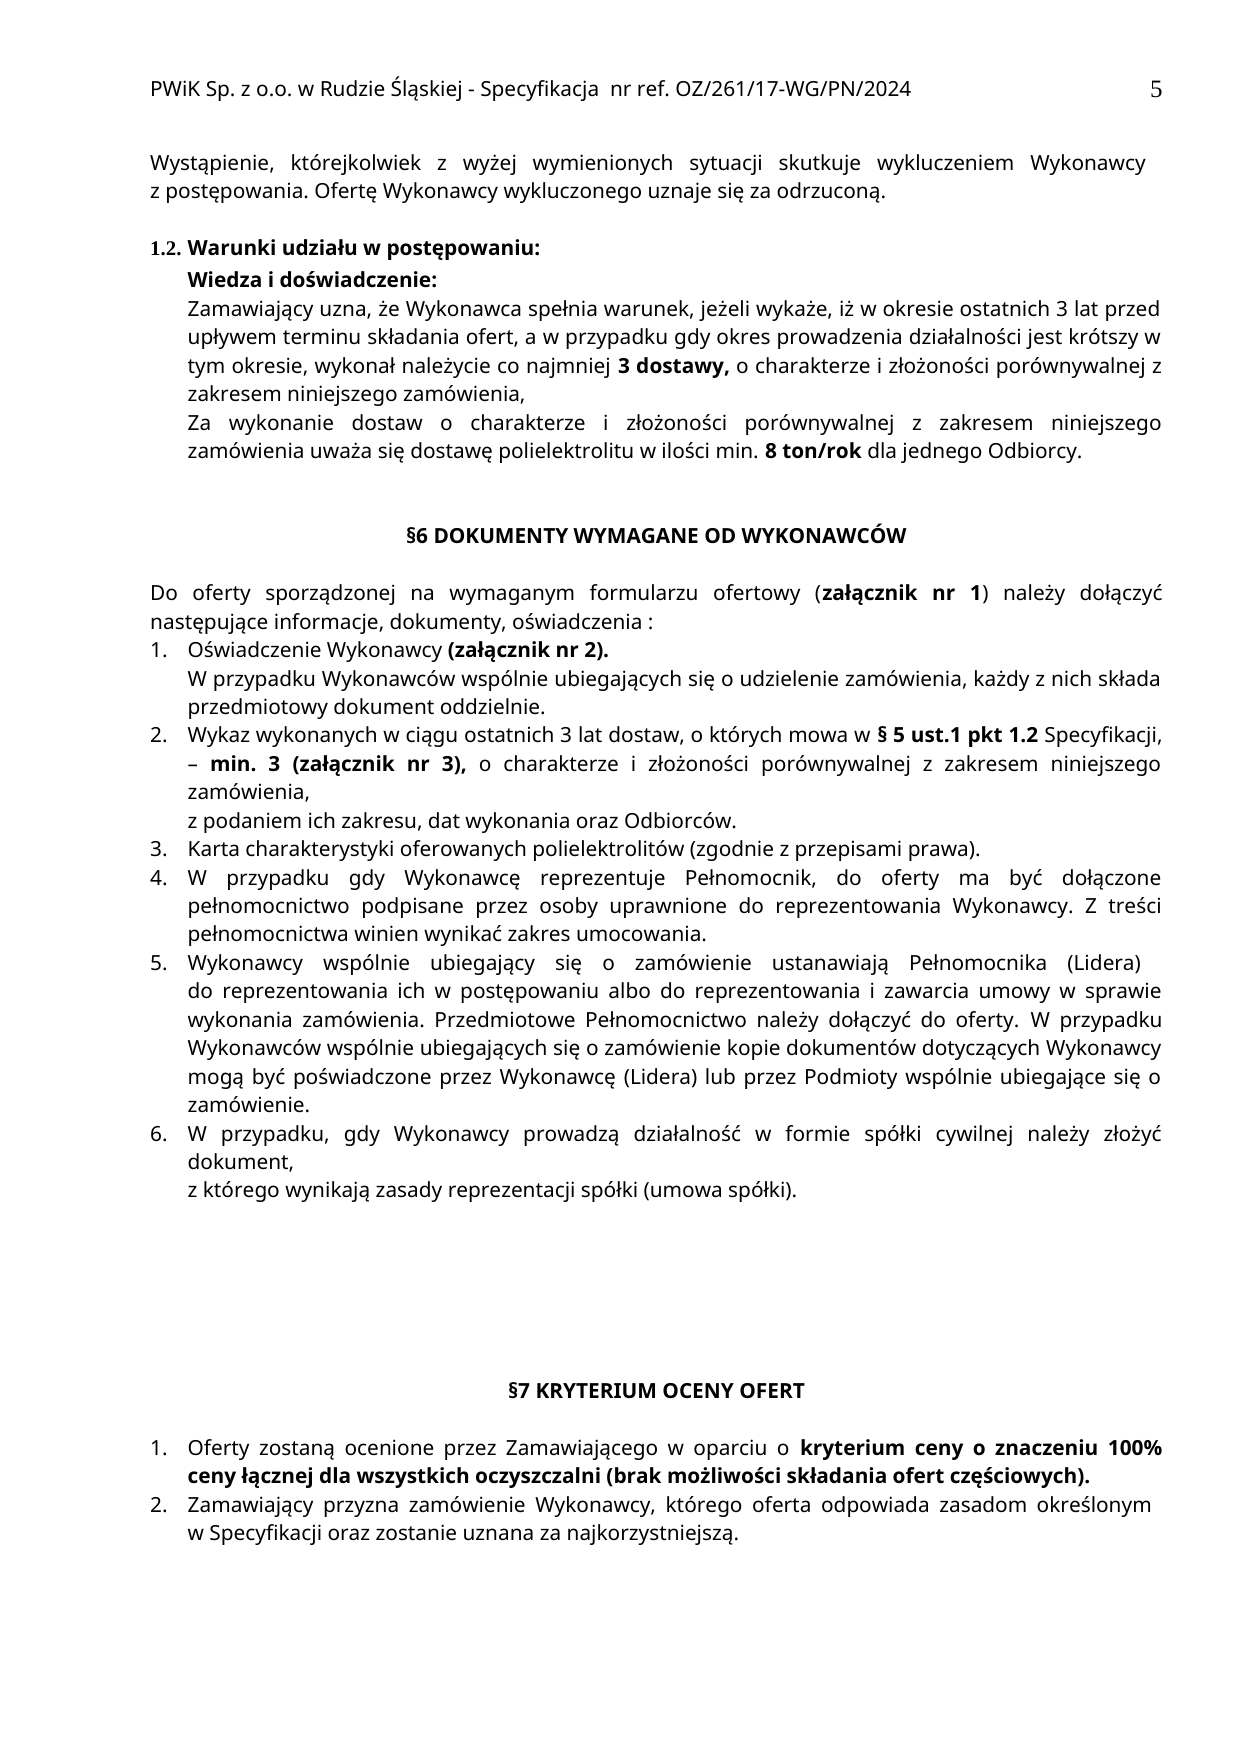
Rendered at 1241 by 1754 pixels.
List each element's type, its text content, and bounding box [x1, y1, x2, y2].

text Za wykonanie dostaw o charakterze i złożoności porównywalnej z zakresem niniejszego zamówienia uważa się dostawę polielektrolitu w ilości min. 8 ton/rok dla jednego Odbiorcy. [187, 408, 1162, 464]
text W przypadku Wykonawców wspólnie ubiegających się o udzielenie zamówienia, każdy z nich składa przedmiotowy dokument oddzielnie. [187, 664, 1162, 721]
list Karta charakterystyki oferowanych polielektrolitów (zgodnie z przepisami prawa). [150, 834, 1162, 863]
text Wiedza i doświadczenie: [187, 266, 1162, 294]
list Oferty zostaną ocenione przez Zamawiającego w oparciu o kryterium ceny o znaczeniu 100% ceny łącznej dla wszystkich oczyszczalni (brak możliwości składania ofert częściowych). [150, 1433, 1162, 1490]
text Zamawiający uzna, że Wykonawca spełnia warunek, jeżeli wykaże, iż w okresie ostatnich 3 lat przed upływem terminu składania ofert, a w przypadku gdy okres prowadzenia działalności jest krótszy w tym okresie, wykonał należycie co najmniej 3 dostawy, o charakterze i złożoności porównywalnej z zakresem niniejszego zamówienia, [187, 294, 1162, 408]
list Warunki udziału w postępowaniu: [150, 233, 1162, 261]
list W przypadku, gdy Wykonawcy prowadzą działalność w formie spółki cywilnej należy złożyć dokument, z którego wynikają zasady reprezentacji spółki (umowa spółki). [150, 1119, 1162, 1204]
list Wykonawcy wspólnie ubiegający się o zamówienie ustanawiają Pełnomocnika (Lidera) do reprezentowania ich w postępowaniu albo do reprezentowania i zawarcia umowy w sprawie wykonania zamówienia. Przedmiotowe Pełnomocnictwo należy dołączyć do oferty. W przypadku Wykonawców wspólnie ubiegających się o zamówienie kopie dokumentów dotyczących Wykonawcy mogą być poświadczone przez Wykonawcę (Lidera) lub przez Podmioty wspólnie ubiegające się o zamówienie. [150, 948, 1162, 1119]
list Zamawiający przyzna zamówienie Wykonawcy, którego oferta odpowiada zasadom określonym w Specyfikacji oraz zostanie uznana za najkorzystniejszą. [150, 1490, 1162, 1547]
list W przypadku gdy Wykonawcę reprezentuje Pełnomocnik, do oferty ma być dołączone pełnomocnictwo podpisane przez osoby uprawnione do reprezentowania Wykonawcy. Z treści pełnomocnictwa winien wynikać zakres umocowania. [150, 863, 1162, 948]
list Wykaz wykonanych w ciągu ostatnich 3 lat dostaw, o których mowa w § 5 ust.1 pkt 1.2 Specyfikacji, – min. 3 (załącznik nr 3), o charakterze i złożoności porównywalnej z zakresem niniejszego zamówienia, z podaniem ich zakresu, dat wykonania oraz Odbiorców. [150, 721, 1162, 834]
subtitle §7 KRYTERIUM OCENY OFERT [150, 1376, 1162, 1404]
subtitle §6 DOKUMENTY WYMAGANE OD WYKONAWCÓW [150, 521, 1162, 550]
list Oświadczenie Wykonawcy (załącznik nr 2). [150, 635, 1162, 664]
text Do oferty sporządzonej na wymaganym formularzu ofertowy (załącznik nr 1) należy dołączyć następujące informacje, dokumenty, oświadczenia : [150, 578, 1162, 635]
list Wystąpienie, którejkolwiek z wyżej wymienionych sytuacji skutkuje wykluczeniem Wykonawcy z postępowania. Ofertę Wykonawcy wykluczonego uznaje się za odrzuconą. [150, 148, 1162, 204]
